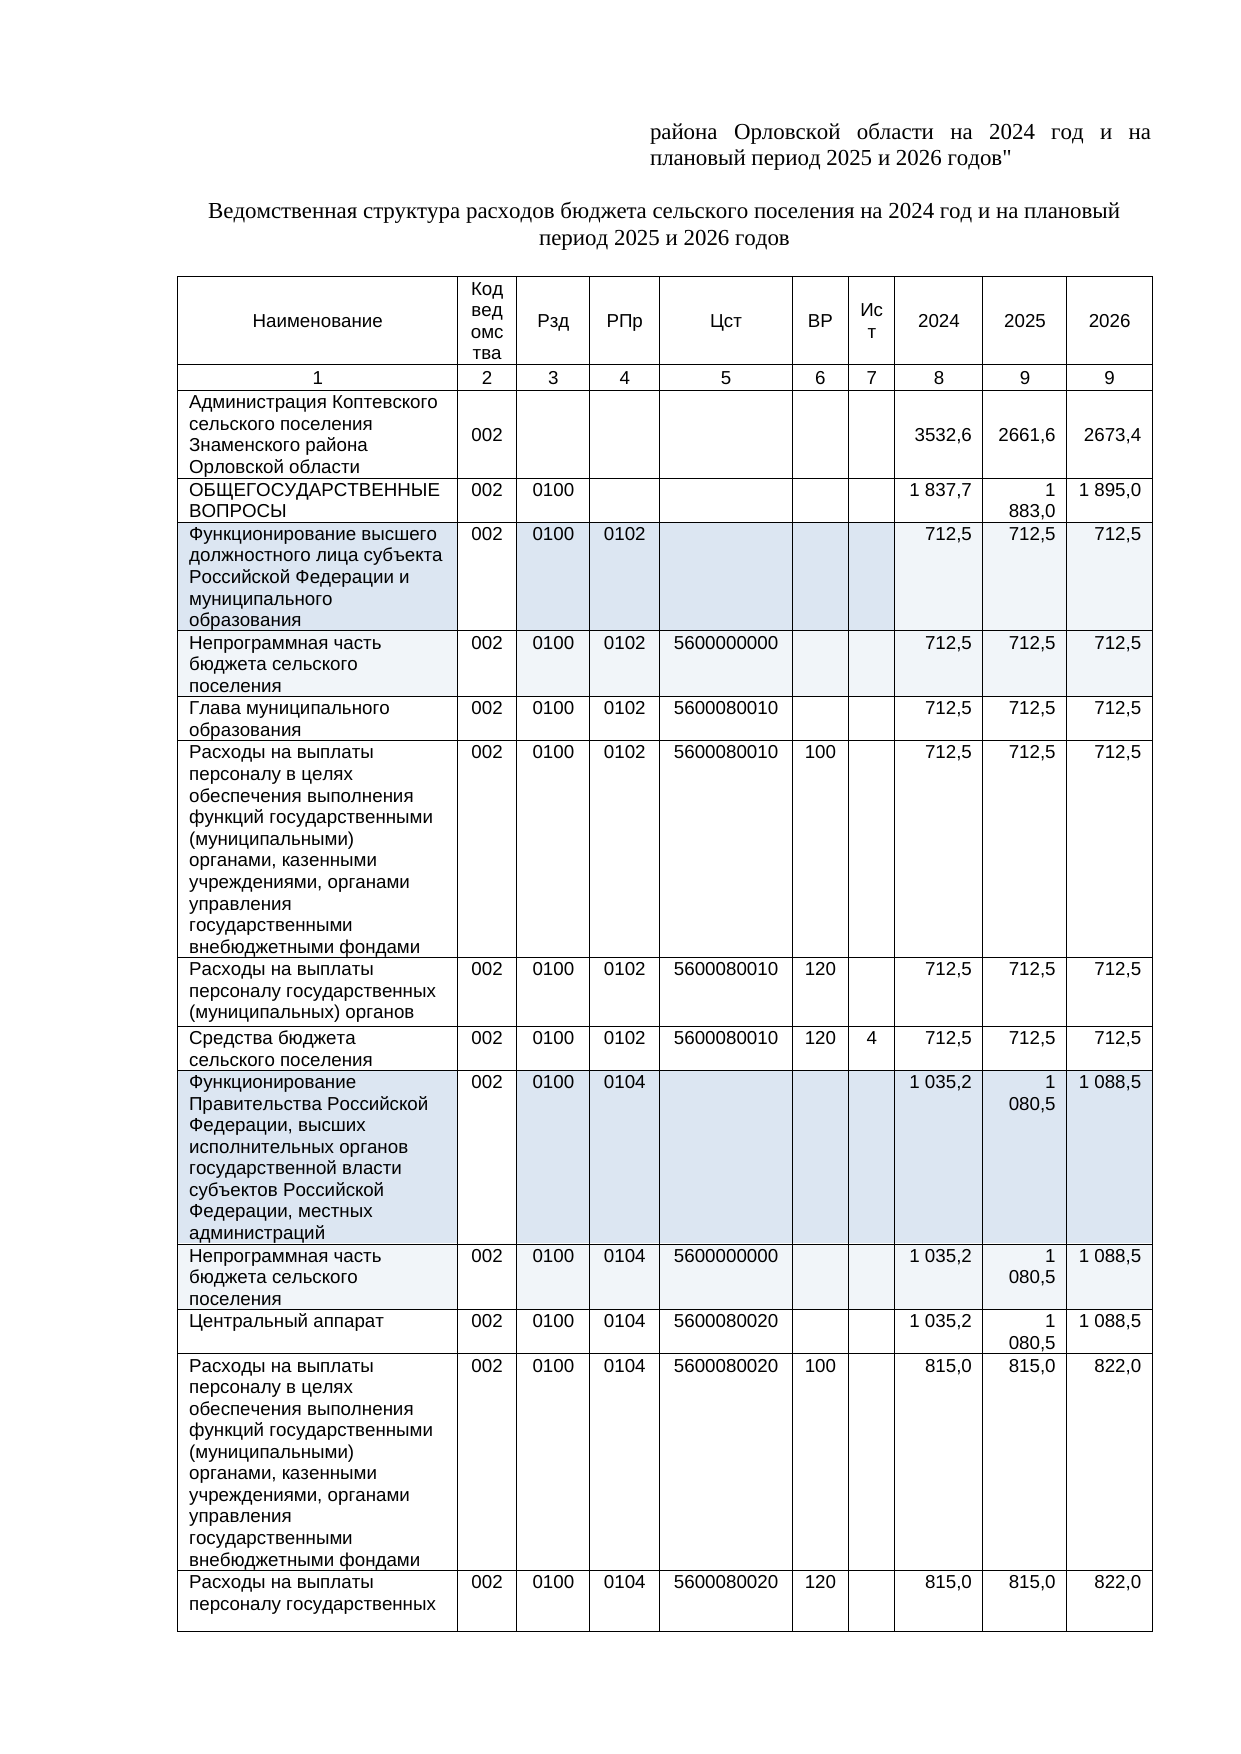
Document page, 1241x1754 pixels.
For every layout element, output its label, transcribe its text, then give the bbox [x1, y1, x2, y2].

table_cell 712,5 [1067, 697, 1152, 740]
table_cell [793, 479, 848, 522]
table_cell 1 895,0 [1067, 479, 1152, 522]
table_cell [849, 1310, 894, 1353]
table_cell [849, 697, 894, 740]
table_cell 0102 [590, 697, 659, 740]
table_cell 712,5 [1067, 523, 1152, 630]
table_cell 100 [793, 1354, 848, 1570]
table_cell [849, 1571, 894, 1631]
table_cell 1 837,7 [895, 479, 982, 522]
table_cell 815,0 [895, 1571, 982, 1631]
table_cell 3 [517, 365, 589, 390]
table_cell [793, 1071, 848, 1243]
table_cell 1 035,2 [895, 1071, 982, 1243]
table_cell [793, 1310, 848, 1353]
table_cell 2673,4 [1067, 391, 1152, 477]
table_cell [793, 631, 848, 696]
table_cell 4 [849, 1027, 894, 1070]
table_cell 1 088,5 [1067, 1071, 1152, 1243]
table_cell 1 035,2 [895, 1310, 982, 1353]
table_cell 712,5 [895, 697, 982, 740]
table_cell 002 [458, 697, 516, 740]
table_cell 120 [793, 958, 848, 1026]
table_cell 0100 [517, 631, 589, 696]
table_cell 1 080,5 [983, 1071, 1066, 1243]
table_cell [660, 523, 792, 630]
table_cell 712,5 [983, 523, 1066, 630]
table_cell [849, 1354, 894, 1570]
table_cell 5600080010 [660, 741, 792, 957]
table_cell Расходы на выплаты персоналу в целях обеспечения выполнения функций государственными (муниципальными) органами, казенными учреждениями, органами управления государственными внебюджетными фондами [178, 741, 457, 957]
table_cell 815,0 [983, 1571, 1066, 1631]
table_cell 0102 [590, 1027, 659, 1070]
table_cell 0100 [517, 1310, 589, 1353]
table_cell Глава муниципального образования [178, 697, 457, 740]
table_cell Непрограммная часть бюджета сельского поселения [178, 631, 457, 696]
table_header ВР [793, 277, 848, 363]
table_cell 822,0 [1067, 1571, 1152, 1631]
table_cell [849, 631, 894, 696]
table_cell 6 [793, 365, 848, 390]
table_cell 002 [458, 391, 516, 477]
table_cell 1 883,0 [983, 479, 1066, 522]
table_cell 0102 [590, 523, 659, 630]
table_cell Администрация Коптевского сельского поселения Знаменского района Орловской области [178, 391, 457, 477]
table_cell [660, 479, 792, 522]
table_cell Центральный аппарат [178, 1310, 457, 1353]
table_cell Расходы на выплаты персоналу государственных (муниципальных) органов [178, 958, 457, 1026]
table_header 2025 [983, 277, 1066, 363]
table_cell 002 [458, 741, 516, 957]
table_cell 712,5 [983, 697, 1066, 740]
table_cell 5600080020 [660, 1354, 792, 1570]
table_cell 120 [793, 1571, 848, 1631]
table_cell 712,5 [983, 741, 1066, 957]
table_header Цст [660, 277, 792, 363]
table_cell 0100 [517, 1245, 589, 1309]
table_cell 5600080010 [660, 697, 792, 740]
table_cell 712,5 [1067, 1027, 1152, 1070]
table_cell [590, 391, 659, 477]
table_cell 712,5 [1067, 958, 1152, 1026]
table_cell [660, 1071, 792, 1243]
table_cell 4 [590, 365, 659, 390]
table_cell 1 080,5 [983, 1245, 1066, 1309]
table_header Ист [849, 277, 894, 363]
table_cell 002 [458, 1310, 516, 1353]
table_header 2026 [1067, 277, 1152, 363]
table_cell 712,5 [895, 958, 982, 1026]
table_cell 002 [458, 1027, 516, 1070]
table_cell [793, 523, 848, 630]
table_cell 9 [983, 365, 1066, 390]
table_cell Расходы на выплаты персоналу в целях обеспечения выполнения функций государственными (муниципальными) органами, казенными учреждениями, органами управления государственными внебюджетными фондами [178, 1354, 457, 1570]
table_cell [178, 1571, 457, 1631]
table_header РПр [590, 277, 659, 363]
table_cell 5600080010 [660, 958, 792, 1026]
table_cell 5600000000 [660, 1245, 792, 1309]
table_cell 0100 [517, 1571, 589, 1631]
table_cell Функционирование Правительства Российской Федерации, высших исполнительных органов государственной власти субъектов Российской Федерации, местных администраций [178, 1071, 457, 1243]
table_cell 712,5 [895, 1027, 982, 1070]
table_cell [849, 391, 894, 477]
table_cell 5 [660, 365, 792, 390]
table_cell 0104 [590, 1310, 659, 1353]
table_cell 120 [793, 1027, 848, 1070]
table_cell 8 [895, 365, 982, 390]
table_cell 002 [458, 1571, 516, 1631]
table_cell 3532,6 [895, 391, 982, 477]
table_cell [849, 523, 894, 630]
table_cell 0104 [590, 1571, 659, 1631]
table_cell 002 [458, 1245, 516, 1309]
table_cell 5600000000 [660, 631, 792, 696]
table_cell 815,0 [983, 1354, 1066, 1570]
table_cell 2661,6 [983, 391, 1066, 477]
table_cell 815,0 [895, 1354, 982, 1570]
table_cell [849, 1245, 894, 1309]
table_cell 002 [458, 958, 516, 1026]
table_cell 002 [458, 523, 516, 630]
table_cell [590, 479, 659, 522]
table_cell 100 [793, 741, 848, 957]
table_cell 7 [849, 365, 894, 390]
table_cell 712,5 [895, 741, 982, 957]
table_cell 0100 [517, 523, 589, 630]
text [650, 118, 1152, 171]
table_cell 1 080,5 [983, 1310, 1066, 1353]
table_cell 5600080010 [660, 1027, 792, 1070]
table_header Наименование [178, 277, 457, 363]
table_cell [849, 741, 894, 957]
table_cell [660, 391, 792, 477]
table_cell Функционирование высшего должностного лица субъекта Российской Федерации и муниципального образования [178, 523, 457, 630]
table_cell 5600080020 [660, 1310, 792, 1353]
table_cell 1 [178, 365, 457, 390]
table_cell 712,5 [983, 958, 1066, 1026]
table_header Код ведомства [458, 277, 516, 363]
table_cell 1 035,2 [895, 1245, 982, 1309]
table_cell 0104 [590, 1245, 659, 1309]
table_cell 0100 [517, 1071, 589, 1243]
table_cell 712,5 [895, 523, 982, 630]
table_cell 712,5 [1067, 631, 1152, 696]
table_cell 002 [458, 1354, 516, 1570]
table_cell 712,5 [895, 631, 982, 696]
text Ведомственная структура расходов бюджета сельского поселения на 2024 год и на плановый период 2025 и 2026 годов [177, 197, 1152, 250]
table_header 2024 [895, 277, 982, 363]
table_cell 0104 [590, 1071, 659, 1243]
table_cell 0102 [590, 958, 659, 1026]
table_cell 0102 [590, 631, 659, 696]
table_cell Непрограммная часть бюджета сельского поселения [178, 1245, 457, 1309]
table_cell 712,5 [983, 631, 1066, 696]
table_cell 0104 [590, 1354, 659, 1570]
table_cell 1 088,5 [1067, 1310, 1152, 1353]
table_cell [793, 391, 848, 477]
table_cell [793, 697, 848, 740]
table_cell [849, 958, 894, 1026]
table_cell 712,5 [983, 1027, 1066, 1070]
table_cell 1 088,5 [1067, 1245, 1152, 1309]
table_cell [517, 391, 589, 477]
table_cell 0100 [517, 479, 589, 522]
table_cell 002 [458, 1071, 516, 1243]
table_cell Средства бюджета сельского поселения [178, 1027, 457, 1070]
table_cell 0100 [517, 1354, 589, 1570]
table_cell 0100 [517, 958, 589, 1026]
table_cell 002 [458, 479, 516, 522]
table_cell ОБЩЕГОСУДАРСТВЕННЫЕ ВОПРОСЫ [178, 479, 457, 522]
table_cell 9 [1067, 365, 1152, 390]
table_cell 5600080020 [660, 1571, 792, 1631]
table_header Рзд [517, 277, 589, 363]
table_cell 0102 [590, 741, 659, 957]
table_cell [849, 1071, 894, 1243]
table_cell 0100 [517, 741, 589, 957]
table_cell 0100 [517, 697, 589, 740]
table_cell 0100 [517, 1027, 589, 1070]
table_cell 822,0 [1067, 1354, 1152, 1570]
table_cell [849, 479, 894, 522]
table_cell 2 [458, 365, 516, 390]
table_cell 002 [458, 631, 516, 696]
table_cell 712,5 [1067, 741, 1152, 957]
table_cell [793, 1245, 848, 1309]
